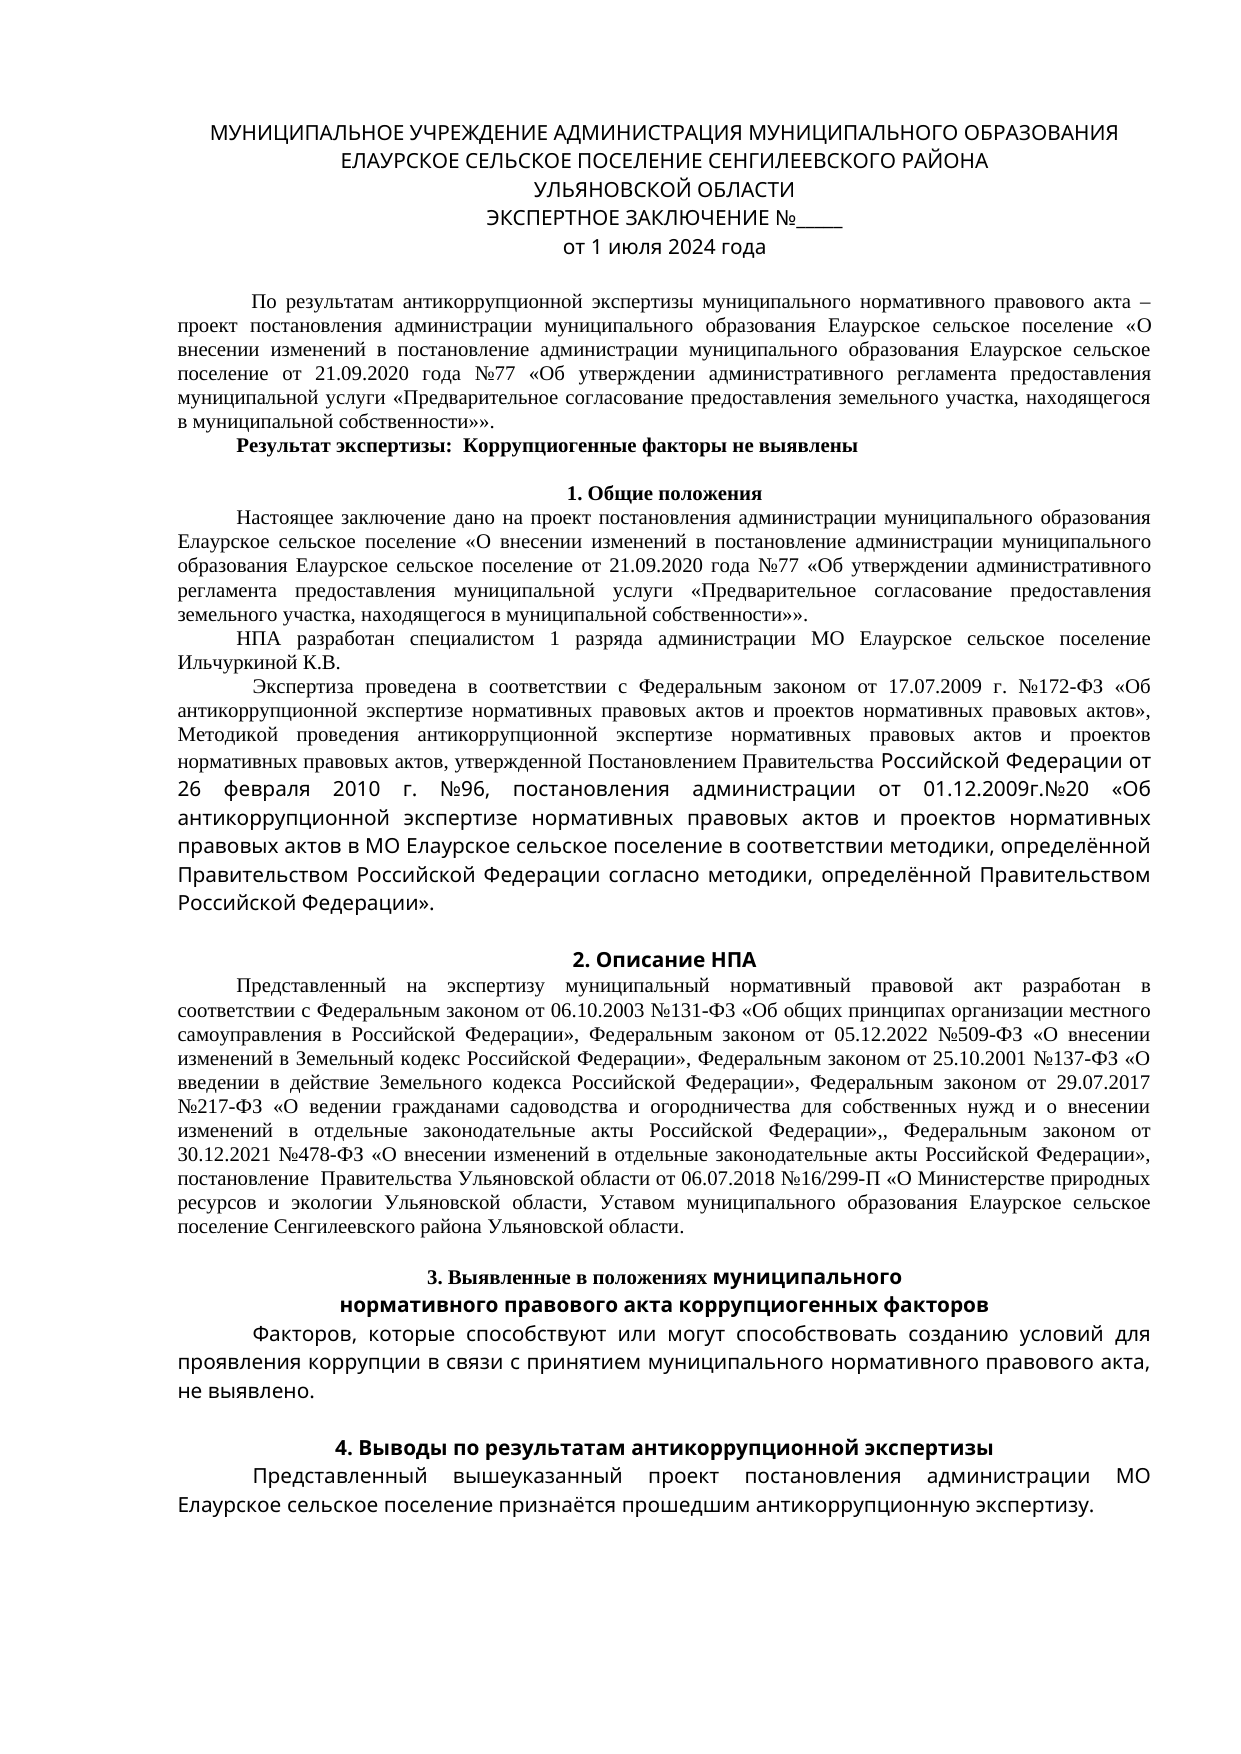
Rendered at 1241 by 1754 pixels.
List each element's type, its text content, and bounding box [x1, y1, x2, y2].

text Результат экспертизы: Коррупциогенные факторы не выявлены [177, 433, 1152, 457]
text Настоящее заключение дано на проект постановления администрации муниципального образования Елаурское сельское поселение «О внесении изменений в постановление администрации муниципального образования Елаурское сельское поселение от 21.09.2020 года №77 «Об утверждении административного регламента предоставления муниципальной услуги «Предварительное согласование предоставления земельного участка, находящегося в муниципальной собственности»». [177, 505, 1152, 626]
text ЭКСПЕРТНОЕ ЗАКЛЮЧЕНИЕ №_____ [177, 203, 1152, 232]
text МУНИЦИПАЛЬНОЕ УЧРЕЖДЕНИЕ АДМИНИСТРАЦИЯ МУНИЦИПАЛЬНОГО ОБРАЗОВАНИЯ ЕЛАУРСКОЕ СЕЛЬСКОЕ ПОСЕЛЕНИЕ СЕНГИЛЕЕВСКОГО РАЙОНА [177, 118, 1152, 175]
text 1. Общие положения [177, 481, 1152, 505]
text нормативного правового акта коррупциогенных факторов [177, 1291, 1152, 1319]
text Представленный вышеуказанный проект постановления администрации МО Елаурское сельское поселение признаётся прошедшим антикоррупционную экспертизу. [177, 1461, 1152, 1518]
text НПА разработан специалистом 1 разряда администрации МО Елаурское сельское поселение Ильчуркиной К.В. [177, 626, 1152, 674]
text 4. Выводы по результатам антикоррупционной экспертизы [177, 1433, 1152, 1461]
text УЛЬЯНОВСКОЙ ОБЛАСТИ [177, 175, 1152, 203]
text от 1 июля 2024 года [177, 232, 1152, 260]
text Представленный на экспертизу муниципальный нормативный правовой акт разработан в соответствии с Федеральным законом от 06.10.2003 №131-Ф3 «Об общих принципах организации местного самоуправления в Российской Федерации», Федеральным законом от 05.12.2022 №509-ФЗ «О внесении изменений в Земельный кодекс Российской Федерации», Федеральным законом от 25.10.2001 №137-ФЗ «О введении в действие Земельного кодекса Российской Федерации», Федеральным законом от 29.07.2017 №217-ФЗ «О ведении гражданами садоводства и огородничества для собственных нужд и о внесении изменений в отдельные законодательные акты Российской Федерации»,, Федеральным законом от 30.12.2021 №478-ФЗ «О внесении изменений в отдельные законодательные акты Российской Федерации», постановление Правительства Ульяновской области от 06.07.2018 №16/299-П «О Министерстве природных ресурсов и экологии Ульяновской области, Уставом муниципального образования Елаурское сельское поселение Сенгилеевского района Ульяновской области. [177, 973, 1152, 1238]
text Факторов, которые способствуют или могут способствовать созданию условий для проявления коррупции в связи с принятием муниципального нормативного правового акта, не выявлено. [177, 1319, 1152, 1404]
text Экспертиза проведена в соответствии с Федеральным законом от 17.07.2009 г. №172-ФЗ «Об антикоррупционной экспертизе нормативных правовых актов и проектов нормативных правовых актов», Методикой проведения антикоррупционной экспертизе нормативных правовых актов и проектов нормативных правовых актов, утвержденной Постановлением Правительства Российской Федерации от 26 февраля 2010 г. №96, постановления администрации от 01.12.2009г.№20 «Об антикоррупционной экспертизе нормативных правовых актов и проектов нормативных правовых актов в МО Елаурское сельское поселение в соответствии методики, определённой Правительством Российской Федерации согласно методики, определённой Правительством Российской Федерации». [177, 674, 1152, 917]
text По результатам антикоррупционной экспертизы муниципального нормативного правового акта – проект постановления администрации муниципального образования Елаурское сельское поселение «О внесении изменений в постановление администрации муниципального образования Елаурское сельское поселение от 21.09.2020 года №77 «Об утверждении административного регламента предоставления муниципальной услуги «Предварительное согласование предоставления земельного участка, находящегося в муниципальной собственности»». [177, 289, 1152, 433]
title 2. Описание НПА [177, 945, 1152, 973]
text 3. Выявленные в положениях муниципального [177, 1262, 1152, 1291]
